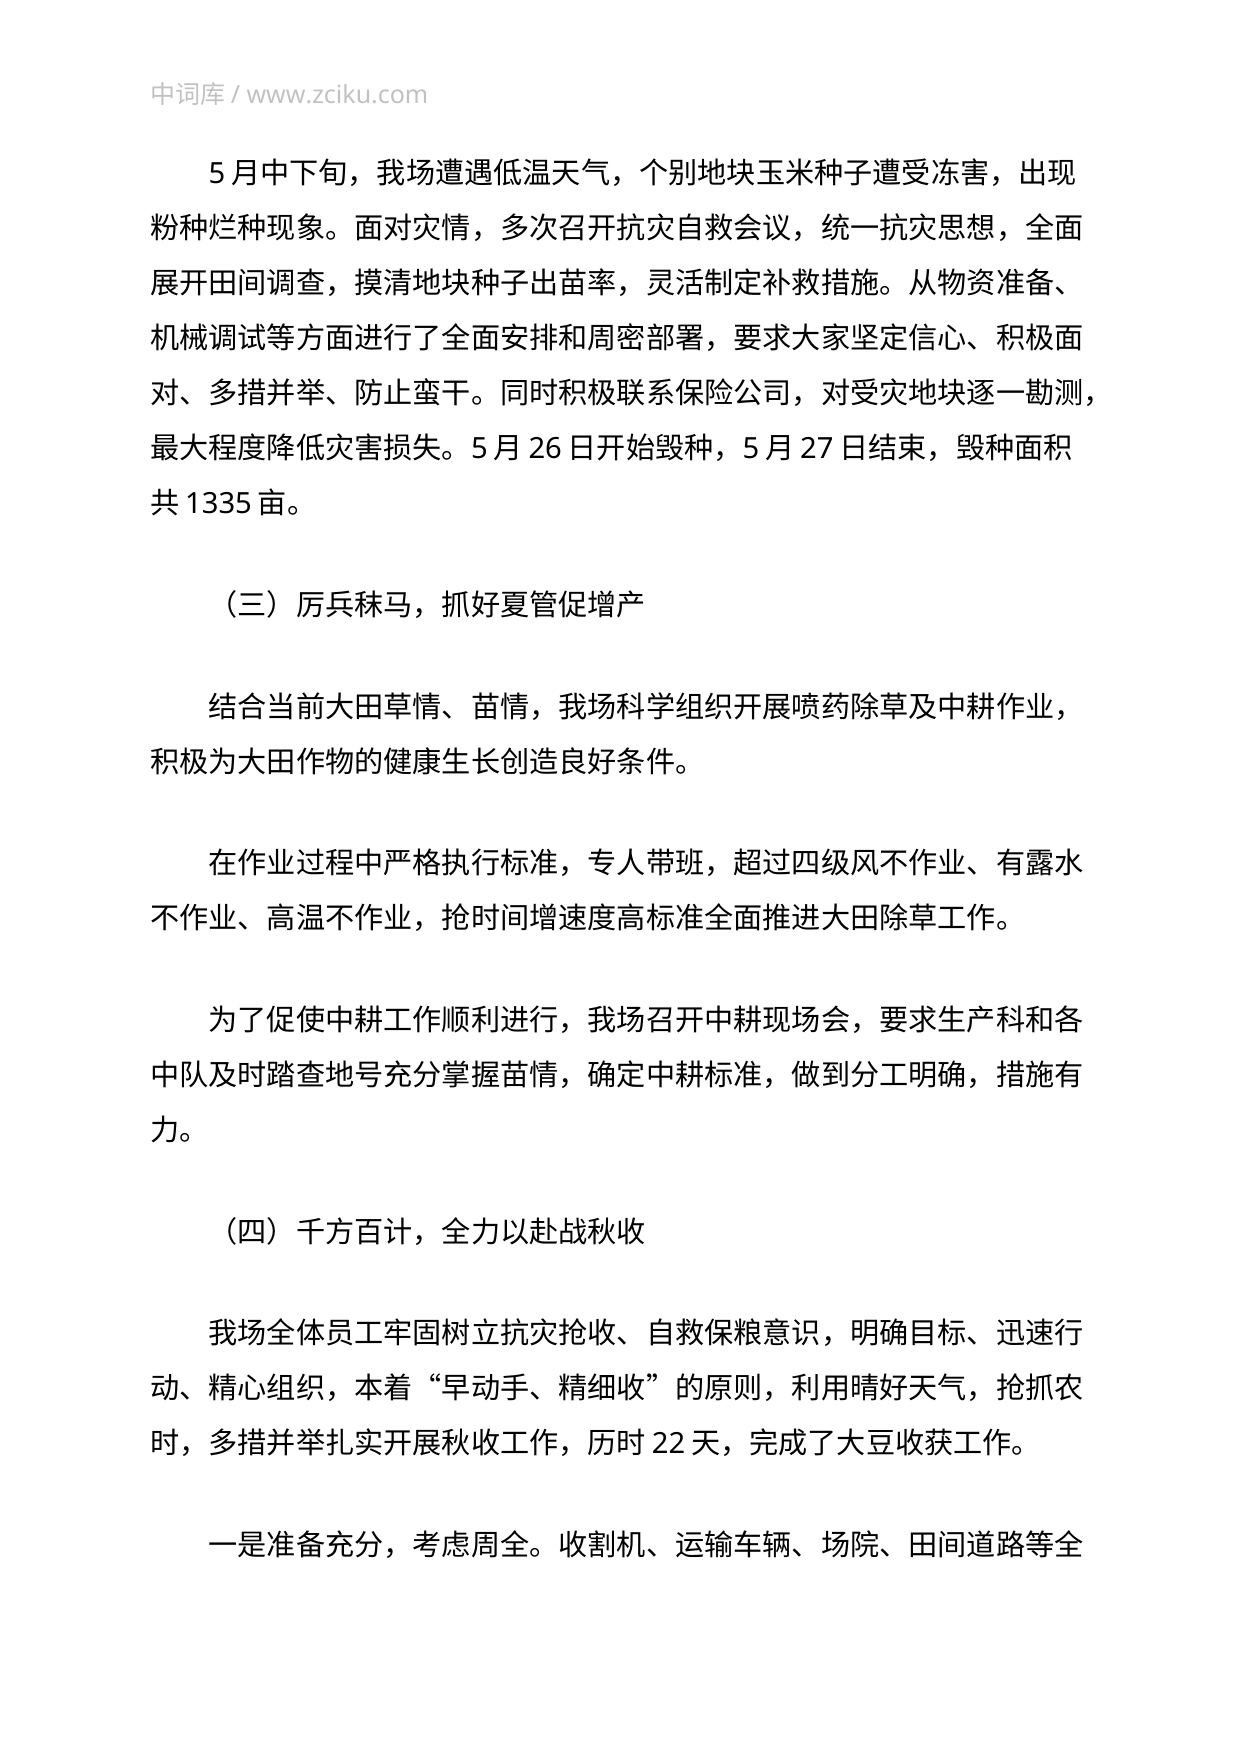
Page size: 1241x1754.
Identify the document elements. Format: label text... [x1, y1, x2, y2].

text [150, 1522, 1090, 1564]
text 5月中下旬，我场遭遇低温天气，个别地块玉米种子遭受冻害，出现粉种烂种现象。面对灾情，多次召开抗灾自救会议，统一抗灾思想，全面展开田间调查，摸清地块种子出苗率，灵活制定补救措施。从物资准备、机械调试等方面进行了全面安排和周密部署，要求大家坚定信心、积极面对、多措并举、防止蛮干。同时积极联系保险公司，对受灾地块逐一勘测，最大程度降低灾害损失。5月26日开始毁种，5月27日结束，毁种面积共1335亩。 [150, 150, 1090, 522]
text 在作业过程中严格执行标准，专人带班，超过四级风不作业、有露水不作业、高温不作业，抢时间增速度高标准全面推进大田除草工作。 [150, 840, 1090, 937]
text 结合当前大田草情、苗情，我场科学组织开展喷药除草及中耕作业，积极为大田作物的健康生长创造良好条件。 [150, 683, 1090, 781]
text （四）千方百计，全力以赴战秋收 [150, 1208, 1090, 1251]
text （三）厉兵秣马，抓好夏管促增产 [150, 582, 1090, 624]
text 为了促使中耕工作顺利进行，我场召开中耕现场会，要求生产科和各中队及时踏查地号充分掌握苗情，确定中耕标准，做到分工明确，措施有力。 [150, 997, 1090, 1149]
text 我场全体员工牢固树立抗灾抢收、自救保粮意识，明确目标、迅速行动、精心组织，本着“早动手、精细收”的原则，利用晴好天气，抢抓农时，多措并举扎实开展秋收工作，历时22天，完成了大豆收获工作。 [150, 1310, 1090, 1462]
